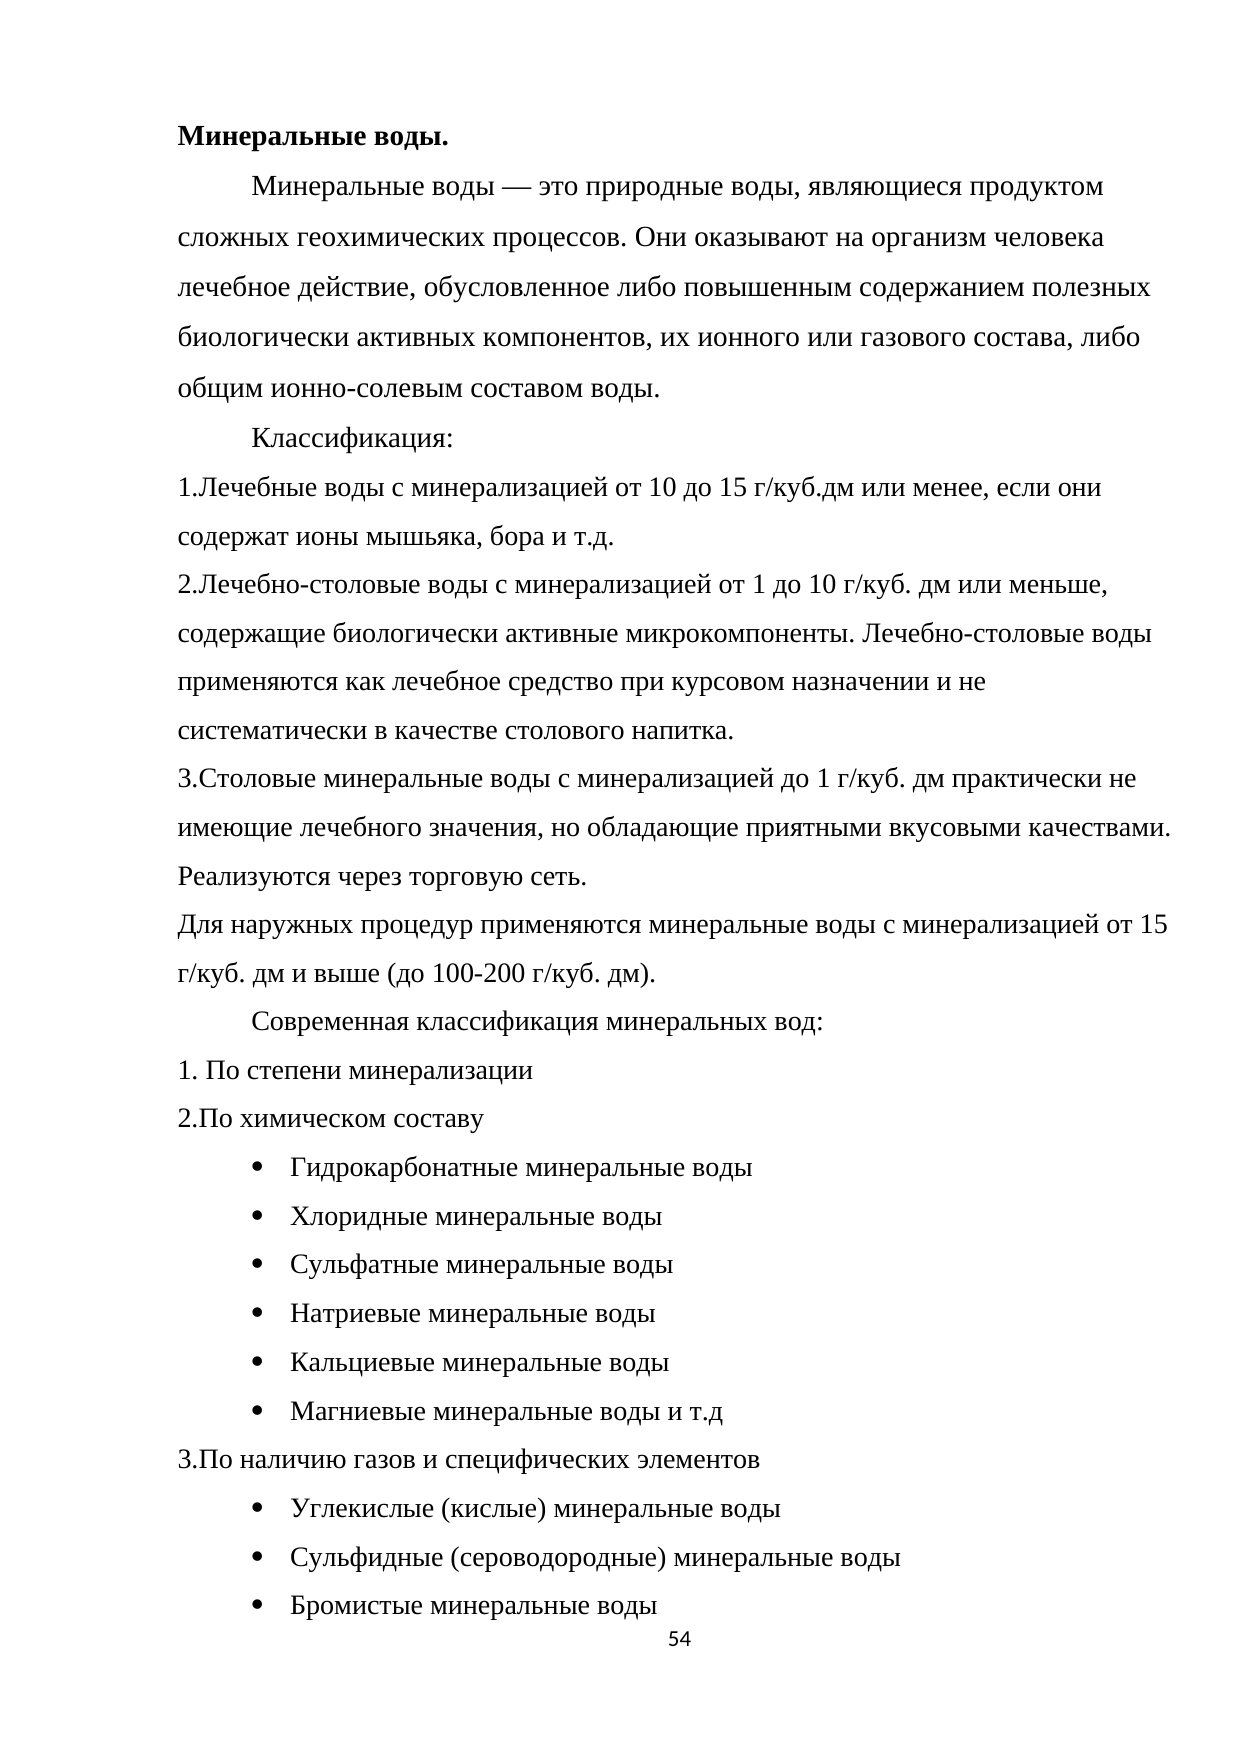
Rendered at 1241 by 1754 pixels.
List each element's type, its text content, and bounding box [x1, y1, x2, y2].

list Гидрокарбонатные минеральные воды [252, 1150, 1181, 1182]
text 3.Столовые минеральные воды с минерализацией до 1 г/куб. дм практически не имеющие лечебного значения, но обладающие приятными вкусовыми качествами. Реализуются через торговую сеть. [177, 762, 1181, 891]
list Углекислые (кислые) минеральные воды [252, 1491, 1181, 1523]
text 2.По химическом составу [177, 1101, 1181, 1134]
text Минеральные воды. [177, 118, 1181, 152]
text 1. По степени минерализации [177, 1053, 1181, 1085]
text Классификация: [177, 420, 1181, 453]
list Сульфатные минеральные воды [252, 1247, 1181, 1280]
list Хлоридные минеральные воды [252, 1199, 1181, 1231]
list Кальциевые минеральные воды [252, 1345, 1181, 1377]
list Сульфидные (сероводородные) минеральные воды [252, 1540, 1181, 1572]
text 2.Лечебно-столовые воды с минерализацией от 1 до 10 г/куб. дм или меньше, содержащие биологически активные микрокомпоненты. Лечебно-столовые воды применяются как лечебное средство при курсовом назначении и не систематически в качестве столового напитка. [177, 567, 1181, 745]
text 1.Лечебные воды с минерализацией от 10 до 15 г/куб.дм или менее, если они содержат ионы мышьяка, бора и т.д. [177, 470, 1181, 551]
list Бромистые минеральные воды [252, 1588, 1181, 1621]
text Современная классификация минеральных вод: [177, 1004, 1181, 1037]
list Натриевые минеральные воды [252, 1296, 1181, 1329]
list Магниевые минеральные воды и т.д [252, 1394, 1181, 1426]
text Минеральные воды — это природные воды, являющиеся продуктом сложных геохимических процессов. Они оказывают на организм человека лечебное действие, обусловленное либо повышенным содержанием полезных биологически активных компонентов, их ионного или газового состава, либо общим ионно-солевым составом воды. [177, 168, 1181, 403]
text 3.По наличию газов и специфических элементов [177, 1442, 1181, 1475]
text Для наружных процедур применяются минеральные воды с минерализацией от 15 г/куб. дм и выше (до 100-200 г/куб. дм). [177, 907, 1181, 988]
